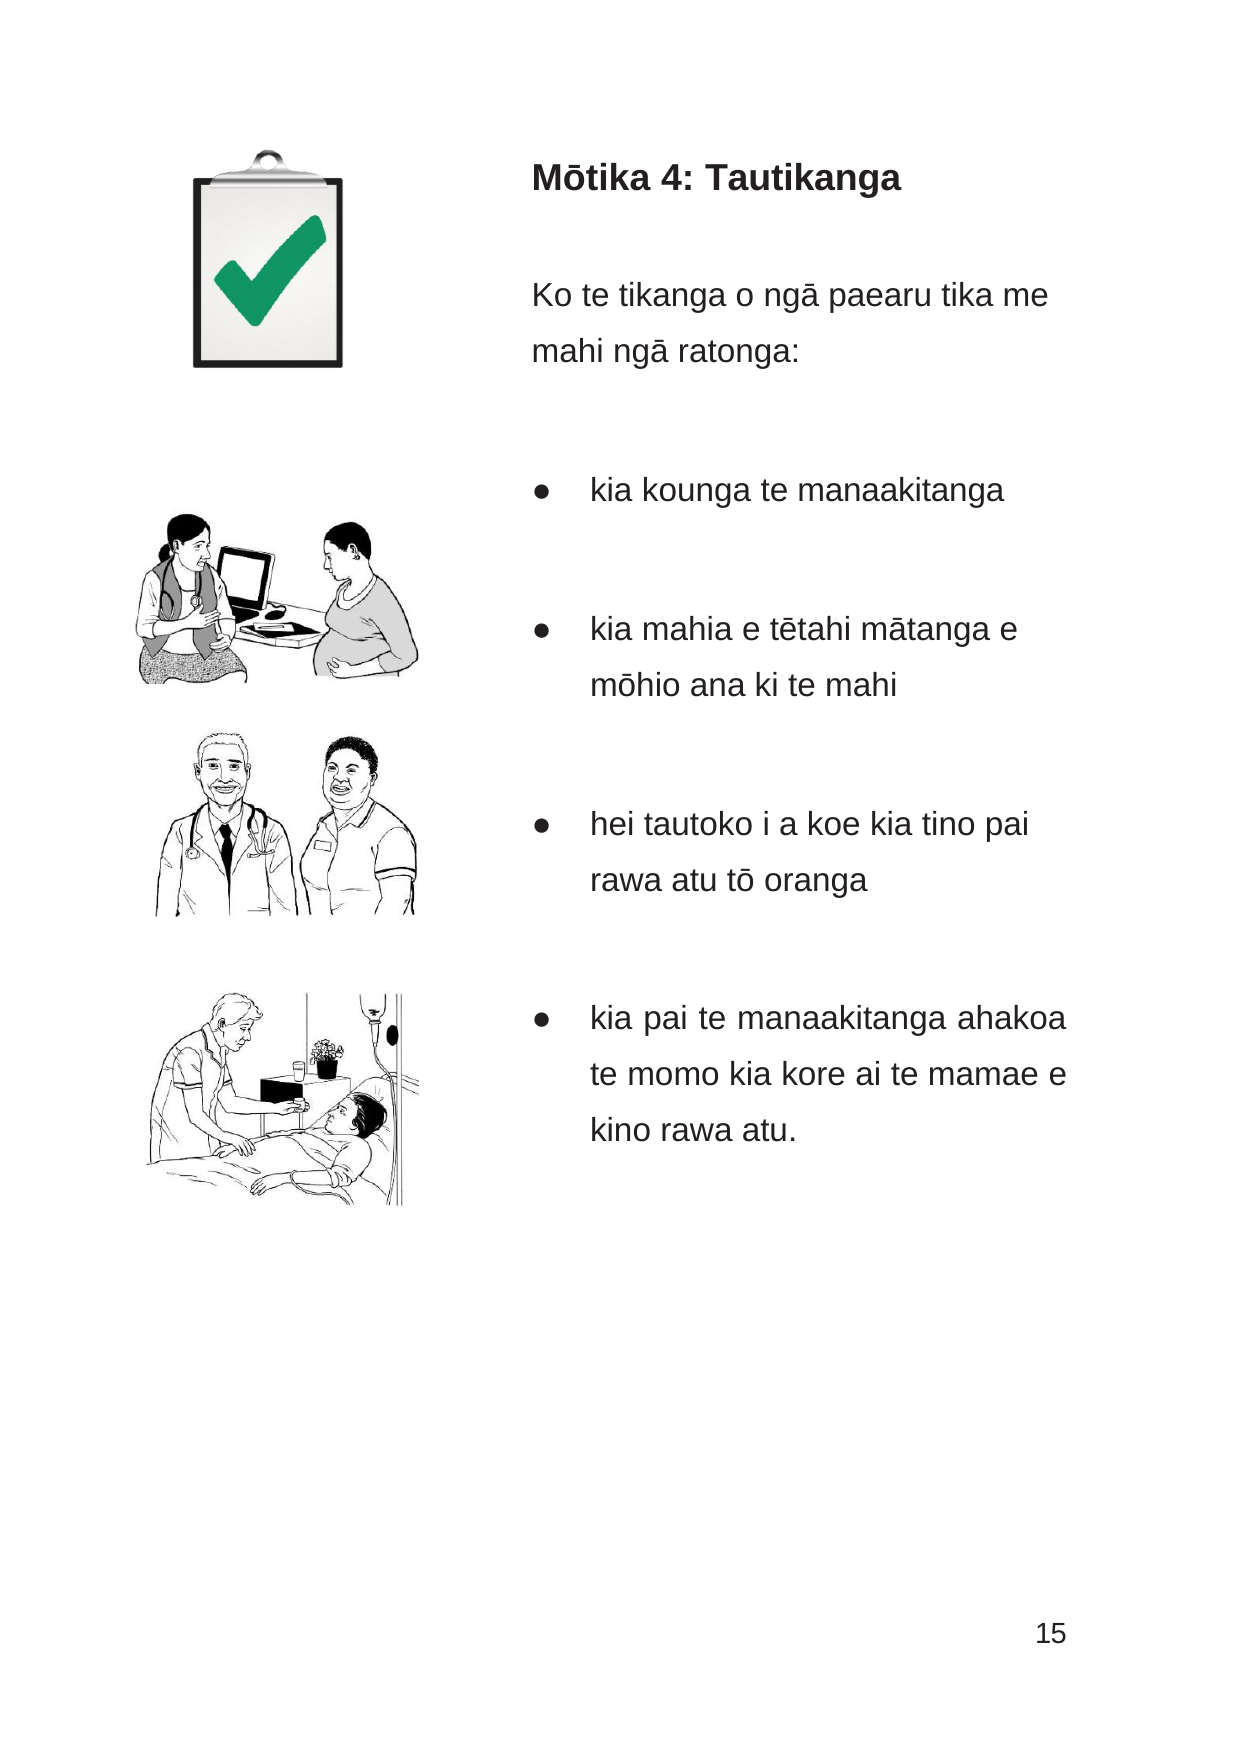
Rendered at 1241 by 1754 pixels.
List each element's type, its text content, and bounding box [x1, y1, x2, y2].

picture [135, 510, 419, 684]
picture [153, 146, 382, 375]
text Ko te tikanga o ngā paearu tika me mahi ngā ratonga: [531, 275, 1096, 369]
list kia mahia e tētahi mātanga e mōhio ana ki te mahi [531, 609, 1019, 703]
list kia pai te manaakitanga ahakoa te momo kia kore ai te mamae e kino rawa atu. [531, 998, 1067, 1149]
list kia kounga te manaakitanga [531, 469, 1140, 508]
picture [144, 991, 420, 1208]
subtitle Mōtika 4: Tautikanga [531, 156, 1140, 199]
picture [153, 731, 418, 917]
list hei tautoko i a koe kia tino pai rawa atu tō oranga [531, 804, 1029, 898]
